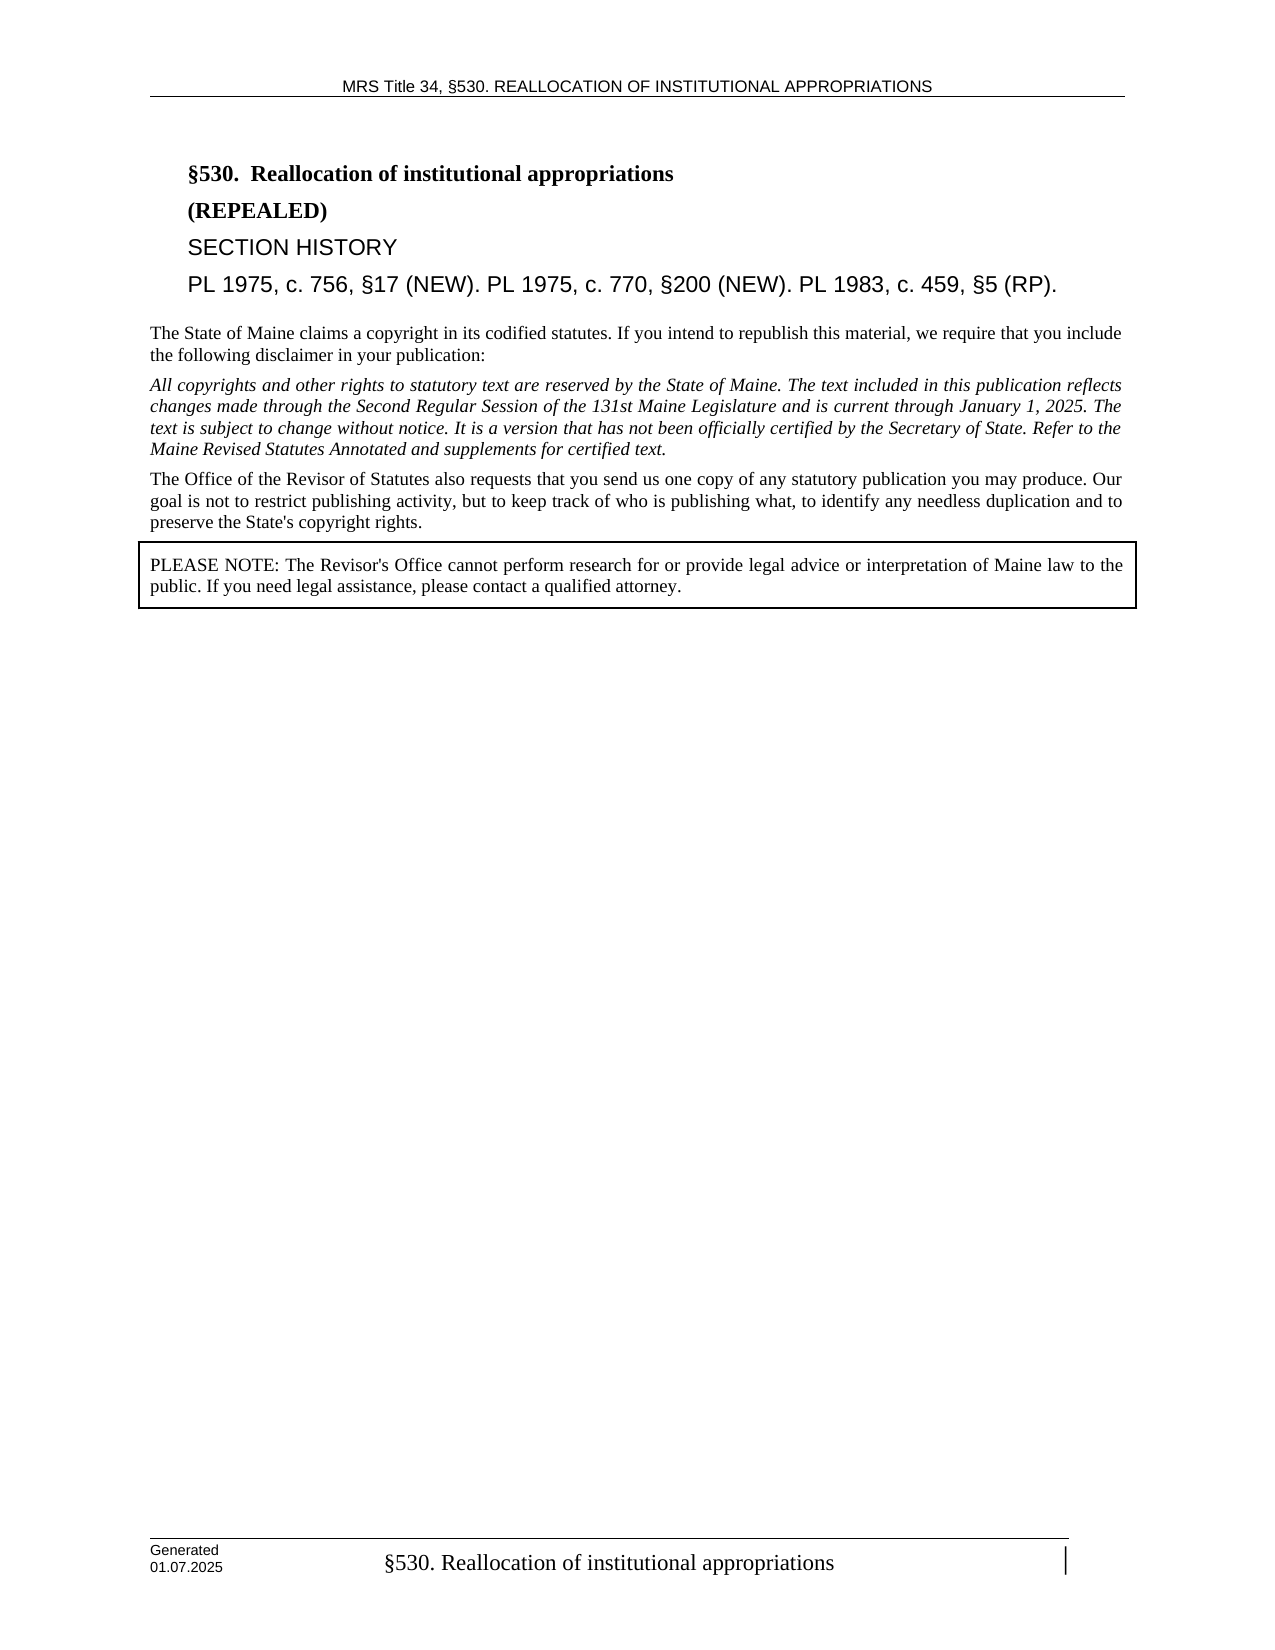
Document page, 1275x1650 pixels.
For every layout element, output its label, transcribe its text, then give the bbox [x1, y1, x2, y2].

text All copyrights and other rights to statutory text are reserved by the State of Maine. The text included in this publication reflects changes made through the Second Regular Session of the 131st Maine Legislature and is current through January 1, 2025 . The text is subject to change without notice. It is a version that has not been officially certified by the Secretary of State. Refer to the Maine Revised Statutes Annotated and supplements for certified text. [150, 373, 1125, 460]
text §530. Reallocation of institutional appropriations [187, 160, 1125, 187]
text The Office of the Revisor of Statutes also requests that you send us one copy of any statutory publication you may produce. Our goal is not to restrict publishing activity, but to keep track of who is publishing what, to identify any needless duplication and to preserve the State's copyright rights. [150, 468, 1125, 533]
text PLEASE NOTE: The Revisor's Office cannot perform research for or provide legal advice or interpretation of Maine law to the public. If you need legal assistance, please contact a qualified attorney. [140, 543, 1135, 607]
text PL 1975, c. 756, §17 (NEW). PL 1975, c. 770, §200 (NEW). PL 1983, c. 459, §5 (RP). [187, 271, 1125, 297]
text SECTION HISTORY [187, 234, 1125, 260]
text (REPEALED) [187, 197, 1125, 223]
text The State of Maine claims a copyright in its codified statutes. If you intend to republish this material, we require that you include the following disclaimer in your publication: [150, 322, 1125, 365]
